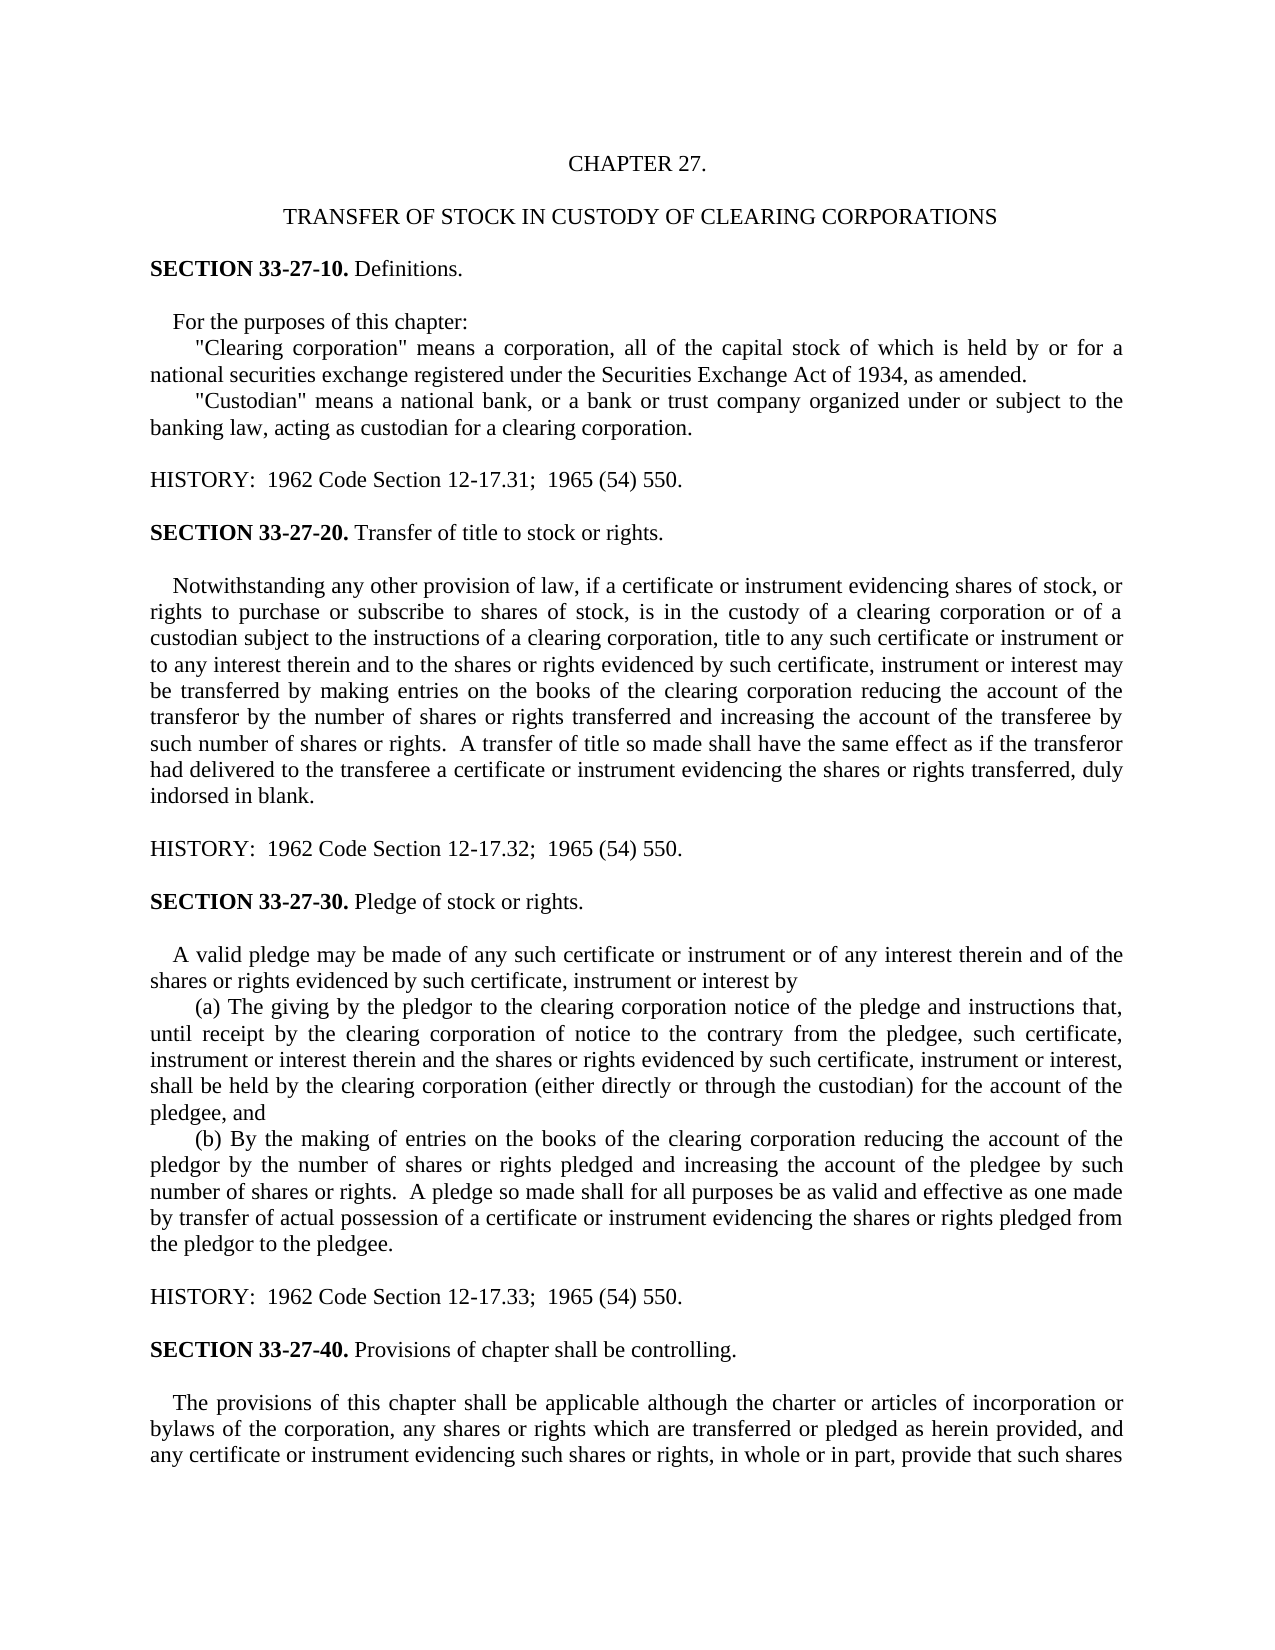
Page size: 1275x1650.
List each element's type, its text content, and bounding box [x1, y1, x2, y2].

text SECTION 33-27-30. Pledge of stock or rights. [150, 888, 1125, 914]
text For the purposes of this chapter: [150, 308, 1125, 334]
text Notwithstanding any other provision of law, if a certificate or instrument evidencing shares of stock, or rights to purchase or subscribe to shares of stock, is in the custody of a clearing corporation or of a custodian subject to the instructions of a clearing corporation, title to any such certificate or instrument or to any interest therein and to the shares or rights evidenced by such certificate, instrument or interest may be transferred by making entries on the books of the clearing corporation reducing the account of the transferor by the number of shares or rights transferred and increasing the account of the transferee by such number of shares or rights. A transfer of title so made shall have the same effect as if the transferor had delivered to the transferee a certificate or instrument evidencing the shares or rights transferred, duly indorsed in blank. [150, 572, 1125, 809]
text (b) By the making of entries on the books of the clearing corporation reducing the account of the pledgor by the number of shares or rights pledged and increasing the account of the pledgee by such number of shares or rights. A pledge so made shall for all purposes be as valid and effective as one made by transfer of actual possession of a certificate or instrument evidencing the shares or rights pledged from the pledgor to the pledgee. [150, 1125, 1125, 1257]
text HISTORY: 1962 Code Section 12-17.31; 1965 (54) 550. [150, 466, 1125, 493]
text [150, 1389, 1125, 1468]
text A valid pledge may be made of any such certificate or instrument or of any interest therein and of the shares or rights evidenced by such certificate, instrument or interest by [150, 941, 1125, 993]
text TRANSFER OF STOCK IN CUSTODY OF CLEARING CORPORATIONS [150, 203, 1125, 229]
text SECTION 33-27-20. Transfer of title to stock or rights. [150, 519, 1125, 545]
text SECTION 33-27-10. Definitions. [150, 255, 1125, 282]
text "Clearing corporation" means a corporation, all of the capital stock of which is held by or for a national securities exchange registered under the Securities Exchange Act of 1934, as amended. [150, 334, 1125, 387]
text HISTORY: 1962 Code Section 12-17.33; 1965 (54) 550. [150, 1283, 1125, 1309]
text (a) The giving by the pledgor to the clearing corporation notice of the pledge and instructions that, until receipt by the clearing corporation of notice to the contrary from the pledgee, such certificate, instrument or interest therein and the shares or rights evidenced by such certificate, instrument or interest, shall be held by the clearing corporation (either directly or through the custodian) for the account of the pledgee, and [150, 993, 1125, 1125]
text CHAPTER 27. [150, 150, 1125, 176]
text SECTION 33-27-40. Provisions of chapter shall be controlling. [150, 1336, 1125, 1362]
text "Custodian" means a national bank, or a bank or trust company organized under or subject to the banking law, acting as custodian for a clearing corporation. [150, 387, 1125, 440]
text HISTORY: 1962 Code Section 12-17.32; 1965 (54) 550. [150, 835, 1125, 862]
